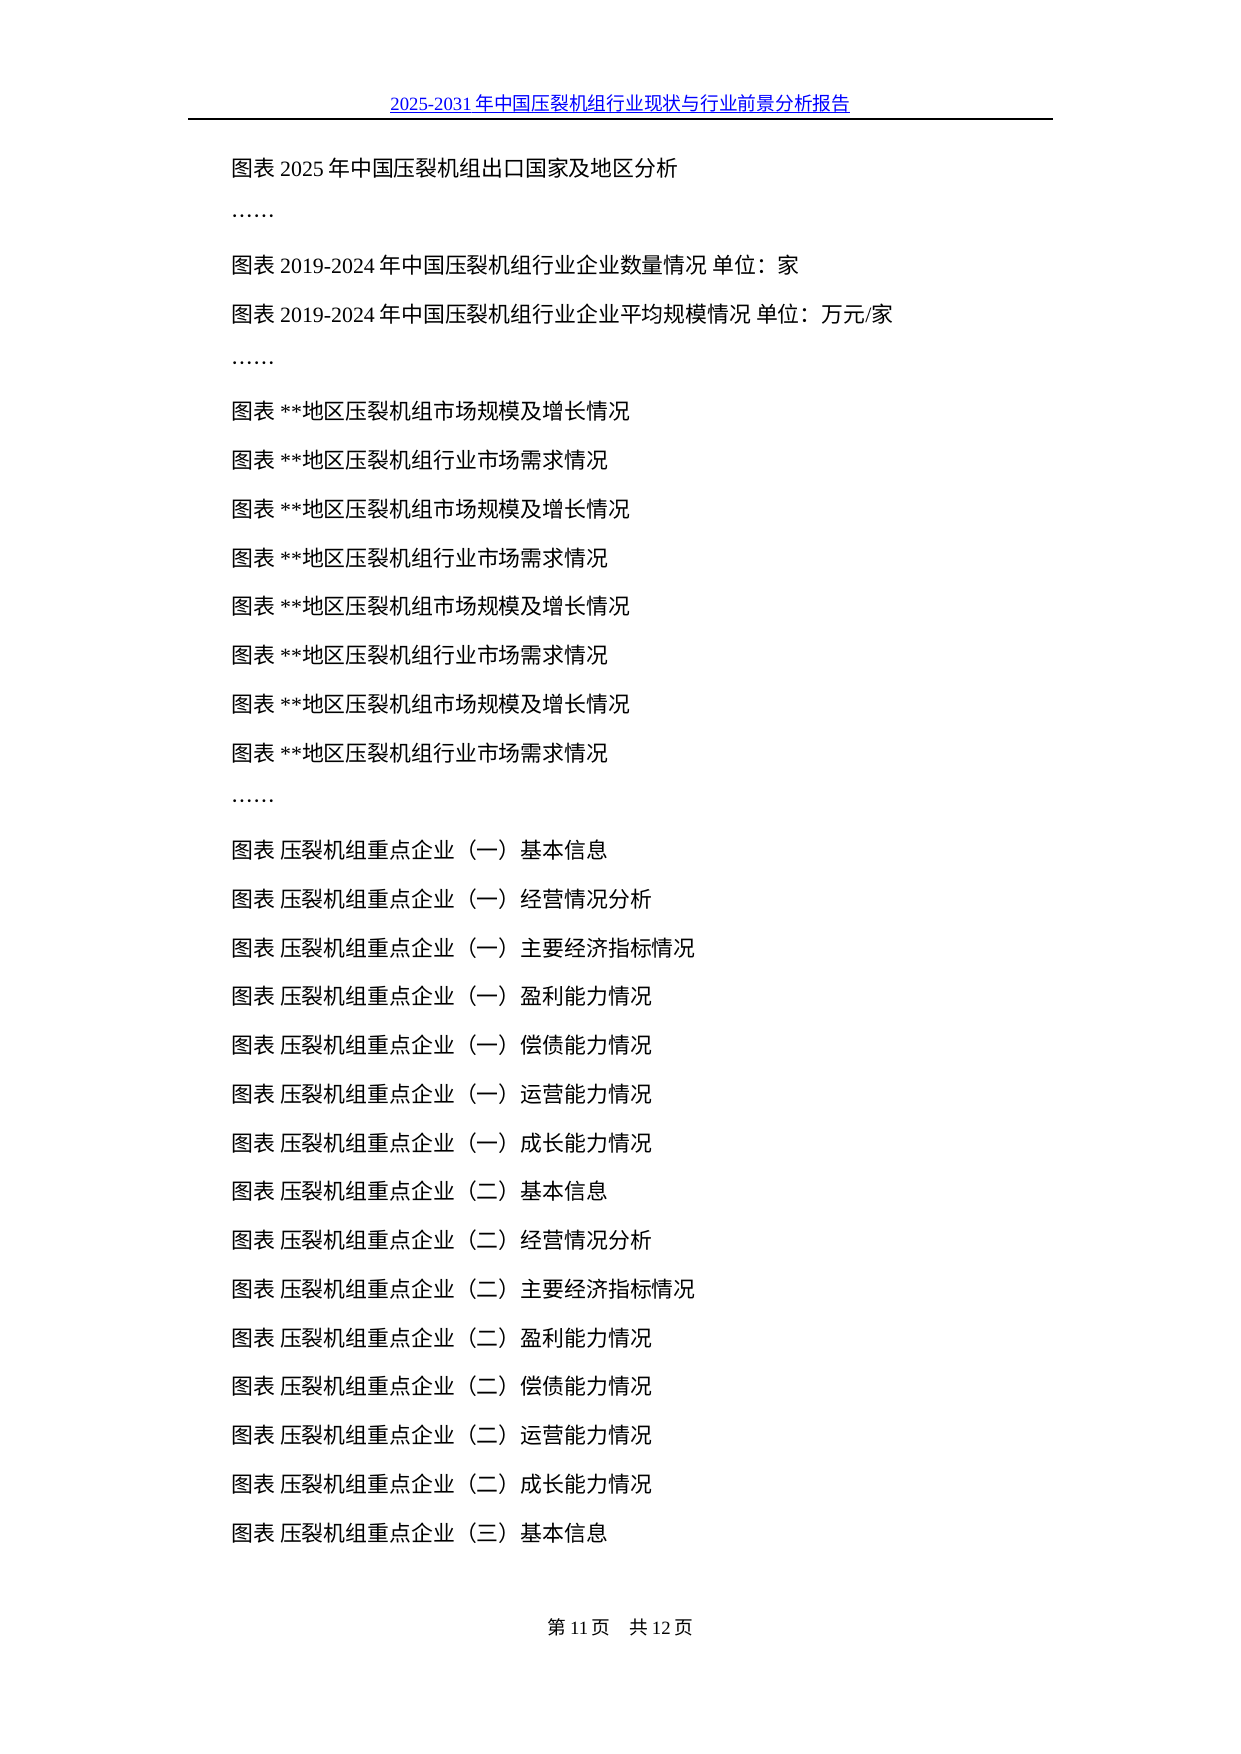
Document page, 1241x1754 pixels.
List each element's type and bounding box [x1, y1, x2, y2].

text [187, 150, 1053, 1548]
